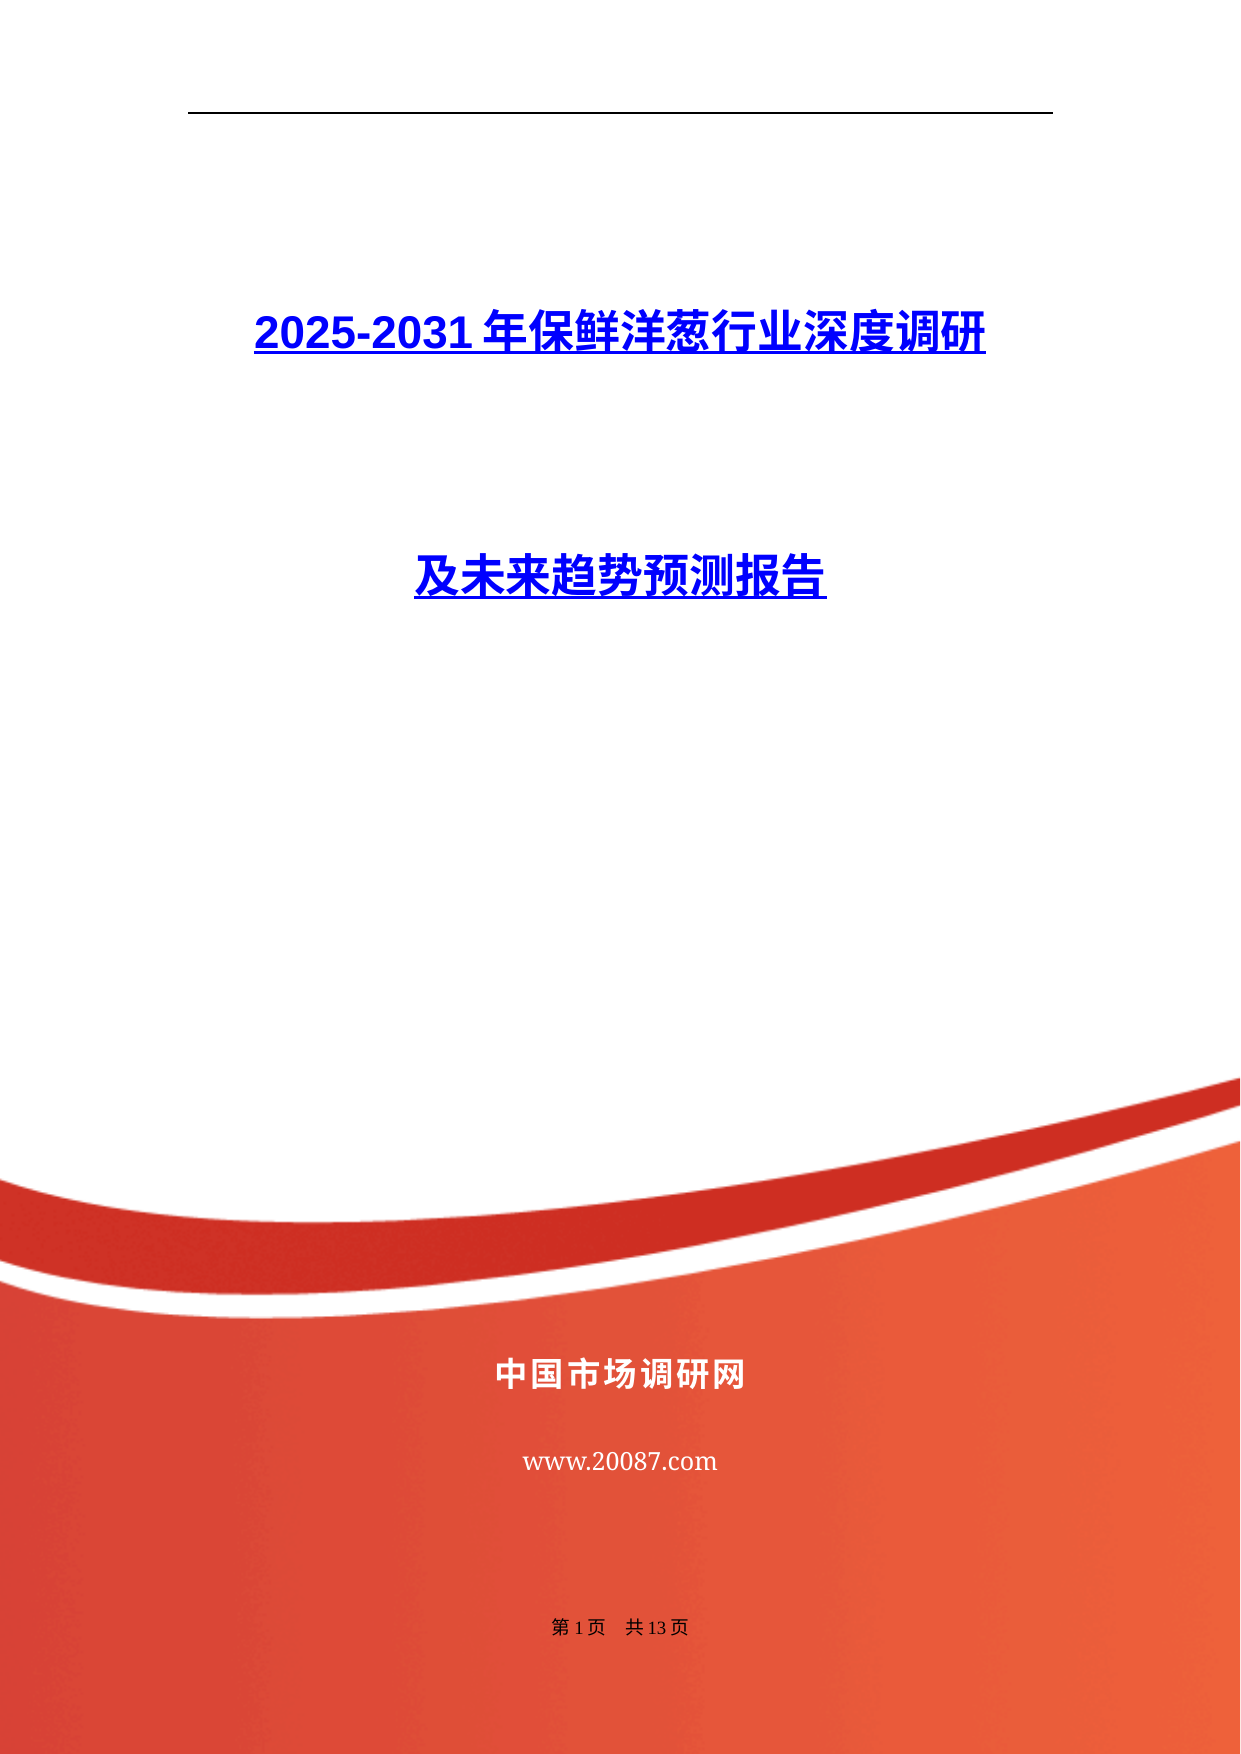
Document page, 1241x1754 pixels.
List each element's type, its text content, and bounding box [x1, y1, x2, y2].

subtitle 中国市场调研网 [187, 1339, 1053, 1404]
table_header 2025-2031年保鲜洋葱行业深度调研及未来趋势预测报告 [188, 207, 1053, 773]
text www.20087.com [187, 1428, 1053, 1493]
picture [0, 1006, 1241, 1754]
